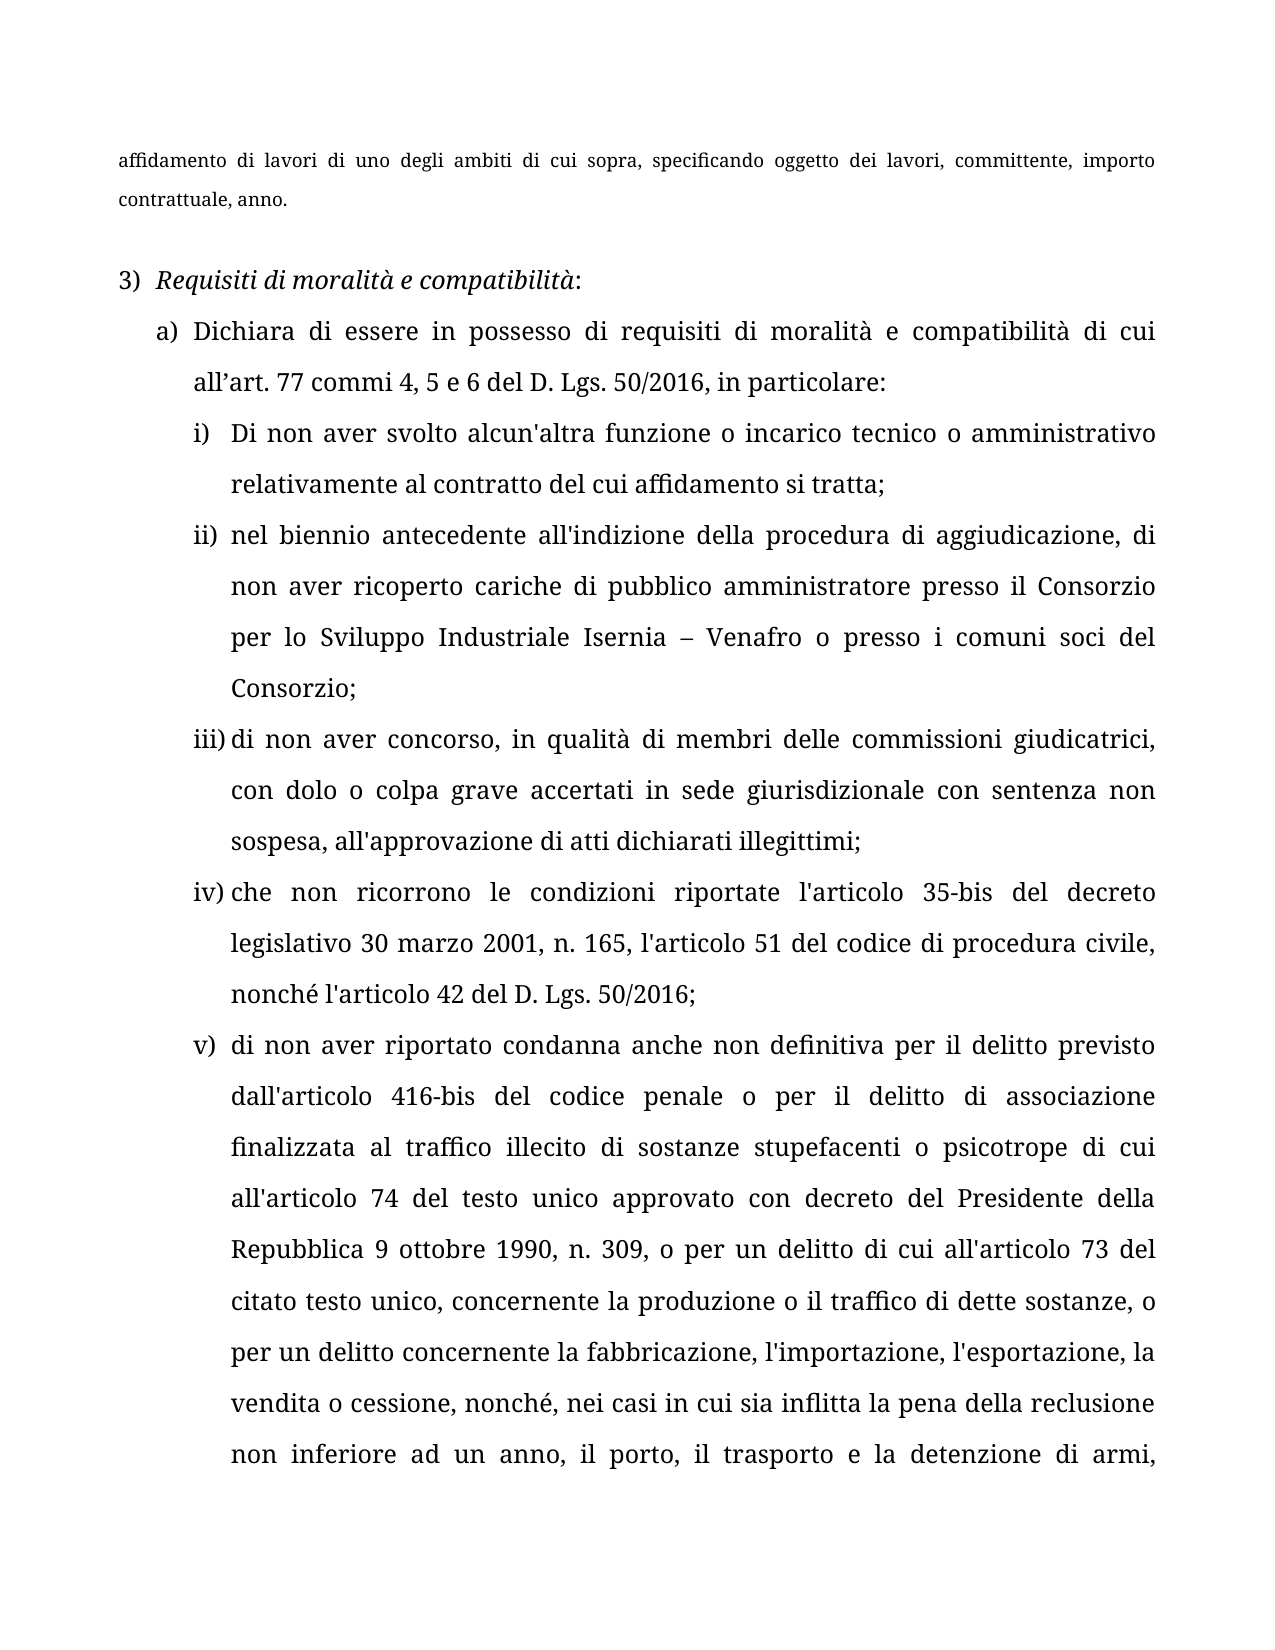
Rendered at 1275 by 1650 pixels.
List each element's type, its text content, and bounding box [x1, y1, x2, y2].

list che non ricorrono le condizioni riportate l'articolo 35-bis del decreto legislativo 30 marzo 2001, n. 165, l'articolo 51 del codice di procedura civile, nonché l'articolo 42 del D. Lgs. 50/2016; [193, 875, 1157, 1011]
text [118, 148, 1157, 211]
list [193, 1028, 1157, 1470]
list Di non aver svolto alcun'altra funzione o incarico tecnico o amministrativo relativamente al contratto del cui affidamento si tratta; [193, 415, 1157, 501]
list Requisiti di moralità e compatibilità: [118, 262, 1157, 296]
list nel biennio antecedente all'indizione della procedura di aggiudicazione, di non aver ricoperto cariche di pubblico amministratore presso il Consorzio per lo Sviluppo Industriale Isernia – Venafro o presso i comuni soci del Consorzio; [193, 517, 1157, 705]
list Dichiara di essere in possesso di requisiti di moralità e compatibilità di cui all’art. 77 commi 4, 5 e 6 del D. Lgs. 50/2016, in particolare: [156, 313, 1157, 398]
list di non aver concorso, in qualità di membri delle commissioni giudicatrici, con dolo o colpa grave accertati in sede giurisdizionale con sentenza non sospesa, all'approvazione di atti dichiarati illegittimi; [193, 722, 1157, 858]
